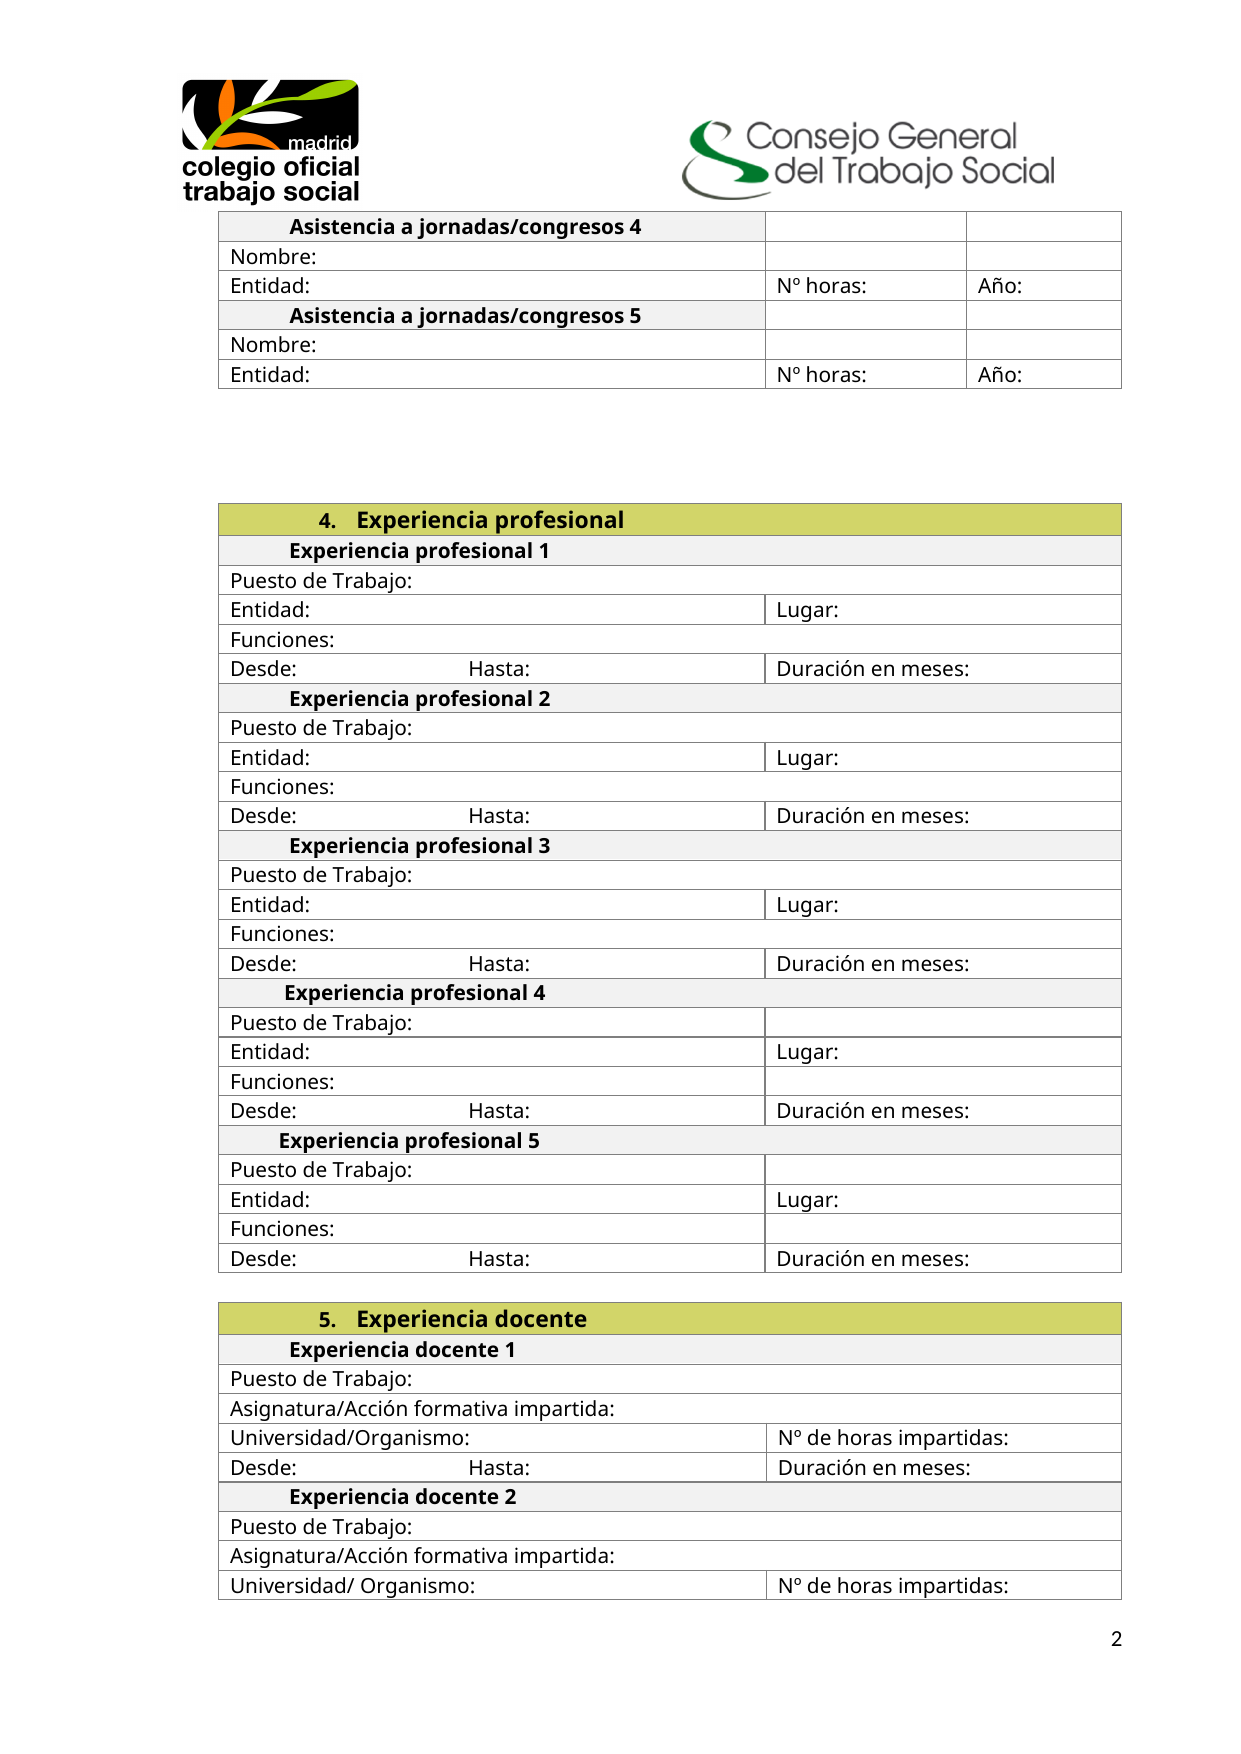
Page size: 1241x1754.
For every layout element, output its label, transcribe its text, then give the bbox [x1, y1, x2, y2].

table_cell Desde: Hasta: [219, 1096, 764, 1125]
table_cell Funciones: [219, 1067, 764, 1095]
table_cell Lugar: [766, 1038, 1121, 1066]
table_cell Puesto de Trabajo: [219, 1365, 1121, 1393]
table_cell Duración en meses: [766, 654, 1121, 683]
table_header Experiencia docente [219, 1303, 1121, 1334]
table_cell [967, 330, 1121, 359]
table_cell Año: [967, 271, 1121, 300]
table_cell Puesto de Trabajo: [219, 566, 1121, 594]
table_cell Duración en meses: [767, 1453, 1121, 1481]
table_cell Experiencia profesional 5 [219, 1126, 1121, 1154]
table_cell Entidad: [219, 890, 764, 918]
table_cell Nombre: [219, 330, 765, 359]
table_cell Nº horas: [766, 271, 966, 300]
table_cell [766, 1214, 1121, 1243]
table_cell Universidad/Organismo: [219, 1424, 766, 1452]
table_cell Puesto de Trabajo: [219, 1512, 1121, 1540]
table_cell Duración en meses: [766, 802, 1121, 830]
table_cell Experiencia profesional 3 [219, 831, 1121, 859]
table_cell Entidad: [219, 271, 765, 300]
table_cell Desde: Hasta: [219, 1244, 764, 1272]
table_cell Año: [967, 360, 1121, 388]
table_header Experiencia profesional [219, 504, 1121, 535]
table_cell Desde: Hasta: [219, 1453, 766, 1481]
table_cell Asistencia a jornadas/congresos 4 [219, 212, 765, 241]
table_cell Duración en meses: [766, 1244, 1121, 1272]
table_cell Entidad: [219, 743, 764, 771]
table_cell Entidad: [219, 1038, 764, 1066]
table_cell Funciones: [219, 1214, 764, 1243]
table_cell Entidad: [219, 595, 764, 624]
table_cell Desde: Hasta: [219, 654, 764, 683]
table_cell Nombre: [219, 242, 765, 270]
table_cell Lugar: [766, 743, 1121, 771]
picture [177, 73, 363, 212]
table_cell Funciones: [219, 772, 1121, 801]
table_cell Nº de horas impartidas: [767, 1571, 1121, 1599]
table_cell Duración en meses: [766, 949, 1121, 977]
table_cell Lugar: [766, 890, 1121, 918]
table_cell Experiencia docente 1 [219, 1335, 1121, 1363]
table_cell [766, 212, 966, 241]
table_cell Duración en meses: [766, 1096, 1121, 1125]
table_cell Experiencia profesional 4 [219, 979, 1121, 1007]
table_cell Lugar: [766, 595, 1121, 624]
table_cell Entidad: [219, 1185, 764, 1213]
table_cell [967, 301, 1121, 329]
table_cell Nº horas: [766, 360, 966, 388]
table_cell [766, 242, 966, 270]
table_cell Entidad: [219, 360, 765, 388]
table_cell Lugar: [766, 1185, 1121, 1213]
table_cell Experiencia profesional 1 [219, 536, 1121, 565]
table_cell Desde: Hasta: [219, 802, 764, 830]
table_cell Desde: Hasta: [219, 949, 764, 977]
table_cell Puesto de Trabajo: [219, 713, 1121, 742]
table_cell Puesto de Trabajo: [219, 1155, 764, 1184]
table_cell [967, 212, 1121, 241]
table_cell Nº de horas impartidas: [767, 1424, 1121, 1452]
table_cell [766, 1008, 1121, 1036]
table_cell Puesto de Trabajo: [219, 861, 1121, 889]
table_cell [766, 1067, 1121, 1095]
table_cell [967, 242, 1121, 270]
table_cell Funciones: [219, 920, 1121, 948]
table_cell [766, 301, 966, 329]
table_cell Experiencia profesional 2 [219, 684, 1121, 712]
table_cell Experiencia docente 2 [219, 1483, 1121, 1511]
table_cell Asistencia a jornadas/congresos 5 [219, 301, 765, 329]
table_cell [766, 330, 966, 359]
table_cell Asignatura/Acción formativa impartida: [219, 1394, 1121, 1422]
table_cell Asignatura/Acción formativa impartida: [219, 1541, 1121, 1570]
table_cell Universidad/ Organismo: [219, 1571, 766, 1599]
table_cell Funciones: [219, 625, 1121, 653]
table_cell [766, 1155, 1121, 1184]
table_cell Puesto de Trabajo: [219, 1008, 764, 1036]
picture [673, 111, 1059, 211]
